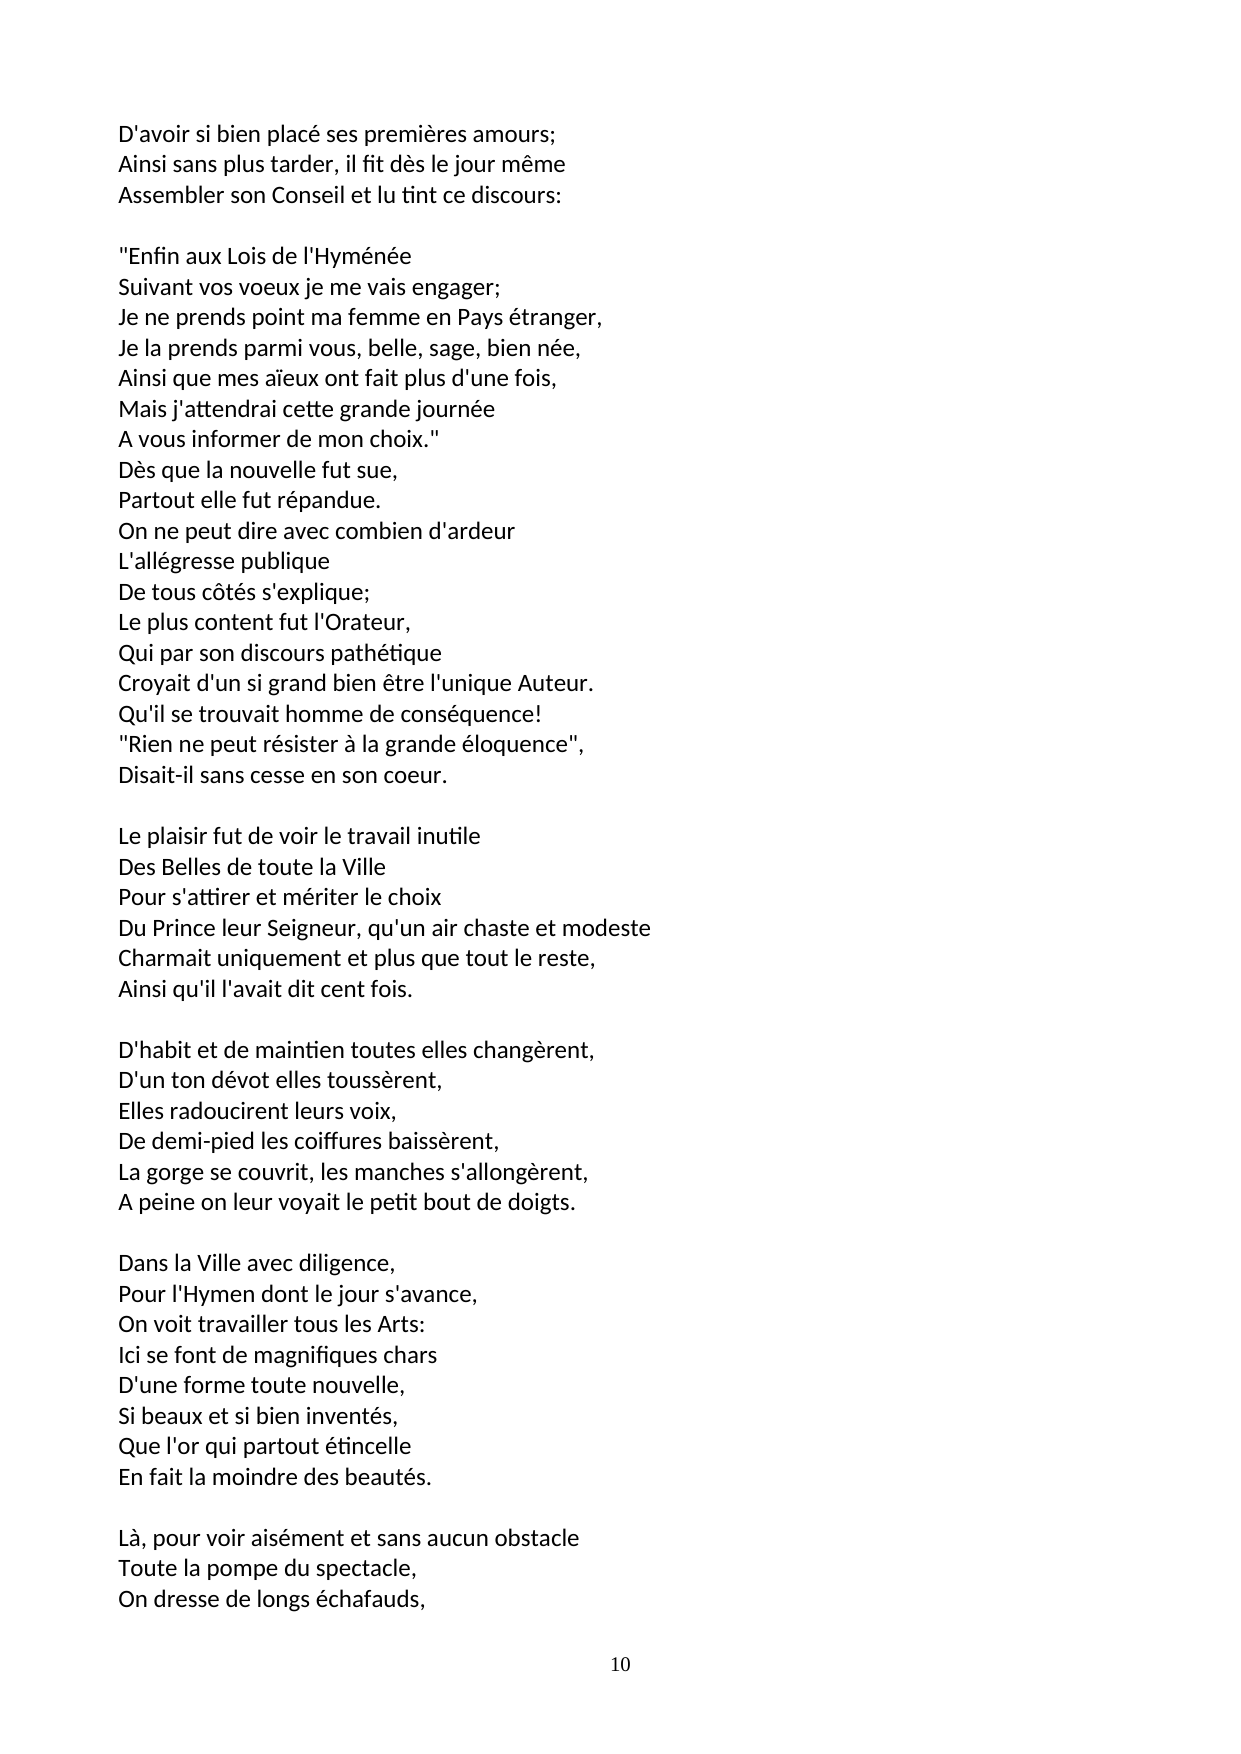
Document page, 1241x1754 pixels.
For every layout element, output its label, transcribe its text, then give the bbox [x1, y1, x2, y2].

text Dès que la nouvelle fut sue, [118, 454, 1122, 484]
text Elles radoucirent leurs voix, [118, 1095, 1122, 1125]
text De tous côtés s'explique; [118, 576, 1122, 606]
text Pour l'Hymen dont le jour s'avance, [118, 1278, 1122, 1308]
text Dans la Ville avec diligence, [118, 1247, 1122, 1278]
text Assembler son Conseil et lu tint ce discours: [118, 179, 1122, 210]
text Suivant vos voeux je me vais engager; [118, 271, 1122, 301]
text Des Belles de toute la Ville [118, 851, 1122, 881]
text Mais j'attendrai cette grande journée [118, 393, 1122, 423]
text On voit travailler tous les Arts: [118, 1308, 1122, 1339]
text On dresse de longs échafauds, [118, 1583, 1122, 1614]
text Je ne prends point ma femme en Pays étranger, [118, 301, 1122, 332]
text D'une forme toute nouvelle, [118, 1369, 1122, 1400]
text Ainsi qu'il l'avait dit cent fois. [118, 973, 1122, 1003]
text Ici se font de magnifiques chars [118, 1339, 1122, 1369]
text D'un ton dévot elles toussèrent, [118, 1064, 1122, 1095]
text D'avoir si bien placé ses premières amours; [118, 118, 1122, 149]
text Toute la pompe du spectacle, [118, 1553, 1122, 1583]
text En fait la moindre des beautés. [118, 1461, 1122, 1492]
text Ainsi que mes aïeux ont fait plus d'une fois, [118, 362, 1122, 393]
text "Rien ne peut résister à la grande éloquence", [118, 728, 1122, 759]
text Là, pour voir aisément et sans aucun obstacle [118, 1522, 1122, 1553]
text D'habit et de maintien toutes elles changèrent, [118, 1034, 1122, 1064]
text A vous informer de mon choix." [118, 423, 1122, 454]
text Si beaux et si bien inventés, [118, 1400, 1122, 1431]
text Qu'il se trouvait homme de conséquence! [118, 698, 1122, 728]
text Pour s'attirer et mériter le choix [118, 881, 1122, 912]
text Je la prends parmi vous, belle, sage, bien née, [118, 332, 1122, 362]
text "Enfin aux Lois de l'Hyménée [118, 240, 1122, 271]
text De demi-pied les coiffures baissèrent, [118, 1125, 1122, 1156]
text La gorge se couvrit, les manches s'allongèrent, [118, 1156, 1122, 1186]
text Partout elle fut répandue. [118, 484, 1122, 515]
text Qui par son discours pathétique [118, 637, 1122, 667]
text Ainsi sans plus tarder, il fit dès le jour même [118, 149, 1122, 179]
text Le plaisir fut de voir le travail inutile [118, 820, 1122, 851]
text Croyait d'un si grand bien être l'unique Auteur. [118, 667, 1122, 698]
text Disait-il sans cesse en son coeur. [118, 759, 1122, 789]
text On ne peut dire avec combien d'ardeur [118, 515, 1122, 545]
text Que l'or qui partout étincelle [118, 1431, 1122, 1461]
text Du Prince leur Seigneur, qu'un air chaste et modeste [118, 912, 1122, 942]
text Charmait uniquement et plus que tout le reste, [118, 942, 1122, 973]
text Le plus content fut l'Orateur, [118, 606, 1122, 637]
text A peine on leur voyait le petit bout de doigts. [118, 1186, 1122, 1217]
text L'allégresse publique [118, 545, 1122, 576]
